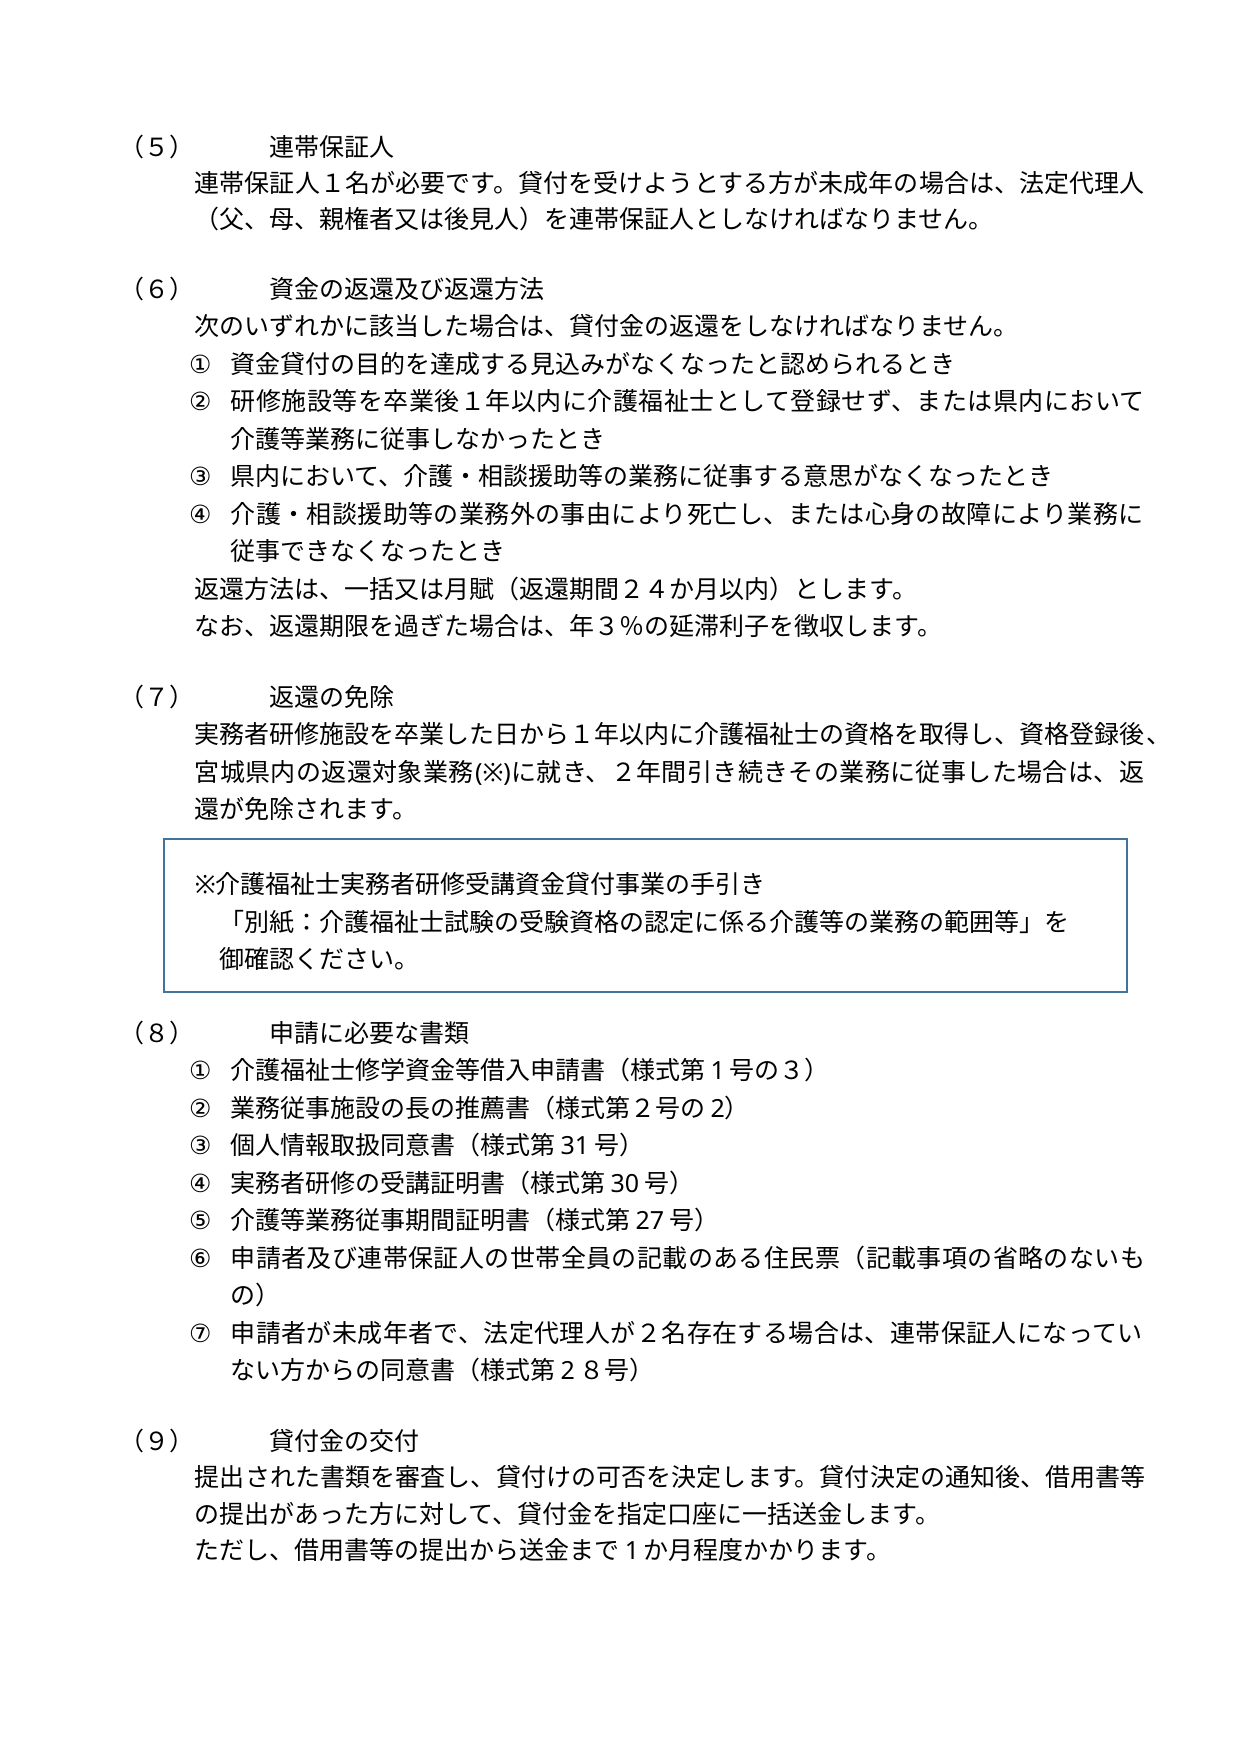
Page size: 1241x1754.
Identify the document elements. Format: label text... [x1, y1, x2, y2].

list 申請者及び連帯保証人の世帯全員の記載のある住民票（記載事項の省略のないもの） [189, 1238, 1146, 1313]
text ただし、借用書等の提出から送金まで1か月程度かかります。 [194, 1530, 1146, 1567]
list 県内において、介護・相談援助等の業務に従事する意思がなくなったとき [189, 456, 1146, 493]
list 資金貸付の目的を達成する見込みがなくなったと認められるとき [189, 343, 1146, 381]
list 資金の返還及び返還方法 [119, 270, 1146, 306]
list 御確認ください。 [194, 939, 1113, 976]
list 返還方法は、一括又は月賦（返還期間２４か月以内）とします。 [94, 568, 1146, 606]
list 申請者が未成年者で、法定代理人が２名存在する場合は、連帯保証人になっていない方からの同意書（様式第2８号） [189, 1313, 1146, 1388]
list ※介護福祉士実務者研修受講資金貸付事業の手引き [194, 864, 1113, 901]
list 研修施設等を卒業後１年以内に介護福祉士として登録せず、または県内において介護等業務に従事しなかったとき [189, 381, 1146, 456]
list 実務者研修の受講証明書（様式第30号） [189, 1163, 1146, 1200]
list 業務従事施設の長の推薦書（様式第２号の2） [189, 1088, 1146, 1125]
list 次のいずれかに該当した場合は、貸付金の返還をしなければなりません。 [169, 306, 1146, 343]
list 介護福祉士修学資金等借入申請書（様式第1号の３） [189, 1050, 1146, 1088]
list 個人情報取扱同意書（様式第31号） [189, 1125, 1146, 1163]
list 連帯保証人 連帯保証人１名が必要です。貸付を受けようとする方が未成年の場合は、法定代理人（父、母、親権者又は後見人）を連帯保証人としなければなりません。 [119, 127, 1146, 236]
list 「別紙：介護福祉士試験の受験資格の認定に係る介護等の業務の範囲等」を [194, 901, 1113, 939]
list 返還の免除 [119, 678, 1146, 714]
list 貸付金の交付 提出された書類を審査し、貸付けの可否を決定します。貸付決定の通知後、借用書等の提出があった方に対して、貸付金を指定口座に一括送金します。 [119, 1422, 1146, 1530]
list なお、返還期限を過ぎた場合は、年３％の延滞利子を徴収します。 [94, 606, 1146, 643]
list 申請に必要な書類 [119, 1014, 1146, 1050]
list 実務者研修施設を卒業した日から１年以内に介護福祉士の資格を取得し、資格登録後、宮城県内の返還対象業務(※)に就き、２年間引き続きその業務に従事した場合は、返還が免除されます。 [194, 714, 1146, 826]
list 介護・相談援助等の業務外の事由により死亡し、または心身の故障により業務に従事できなくなったとき [189, 493, 1146, 568]
list 介護等業務従事期間証明書（様式第27号） [189, 1200, 1146, 1238]
